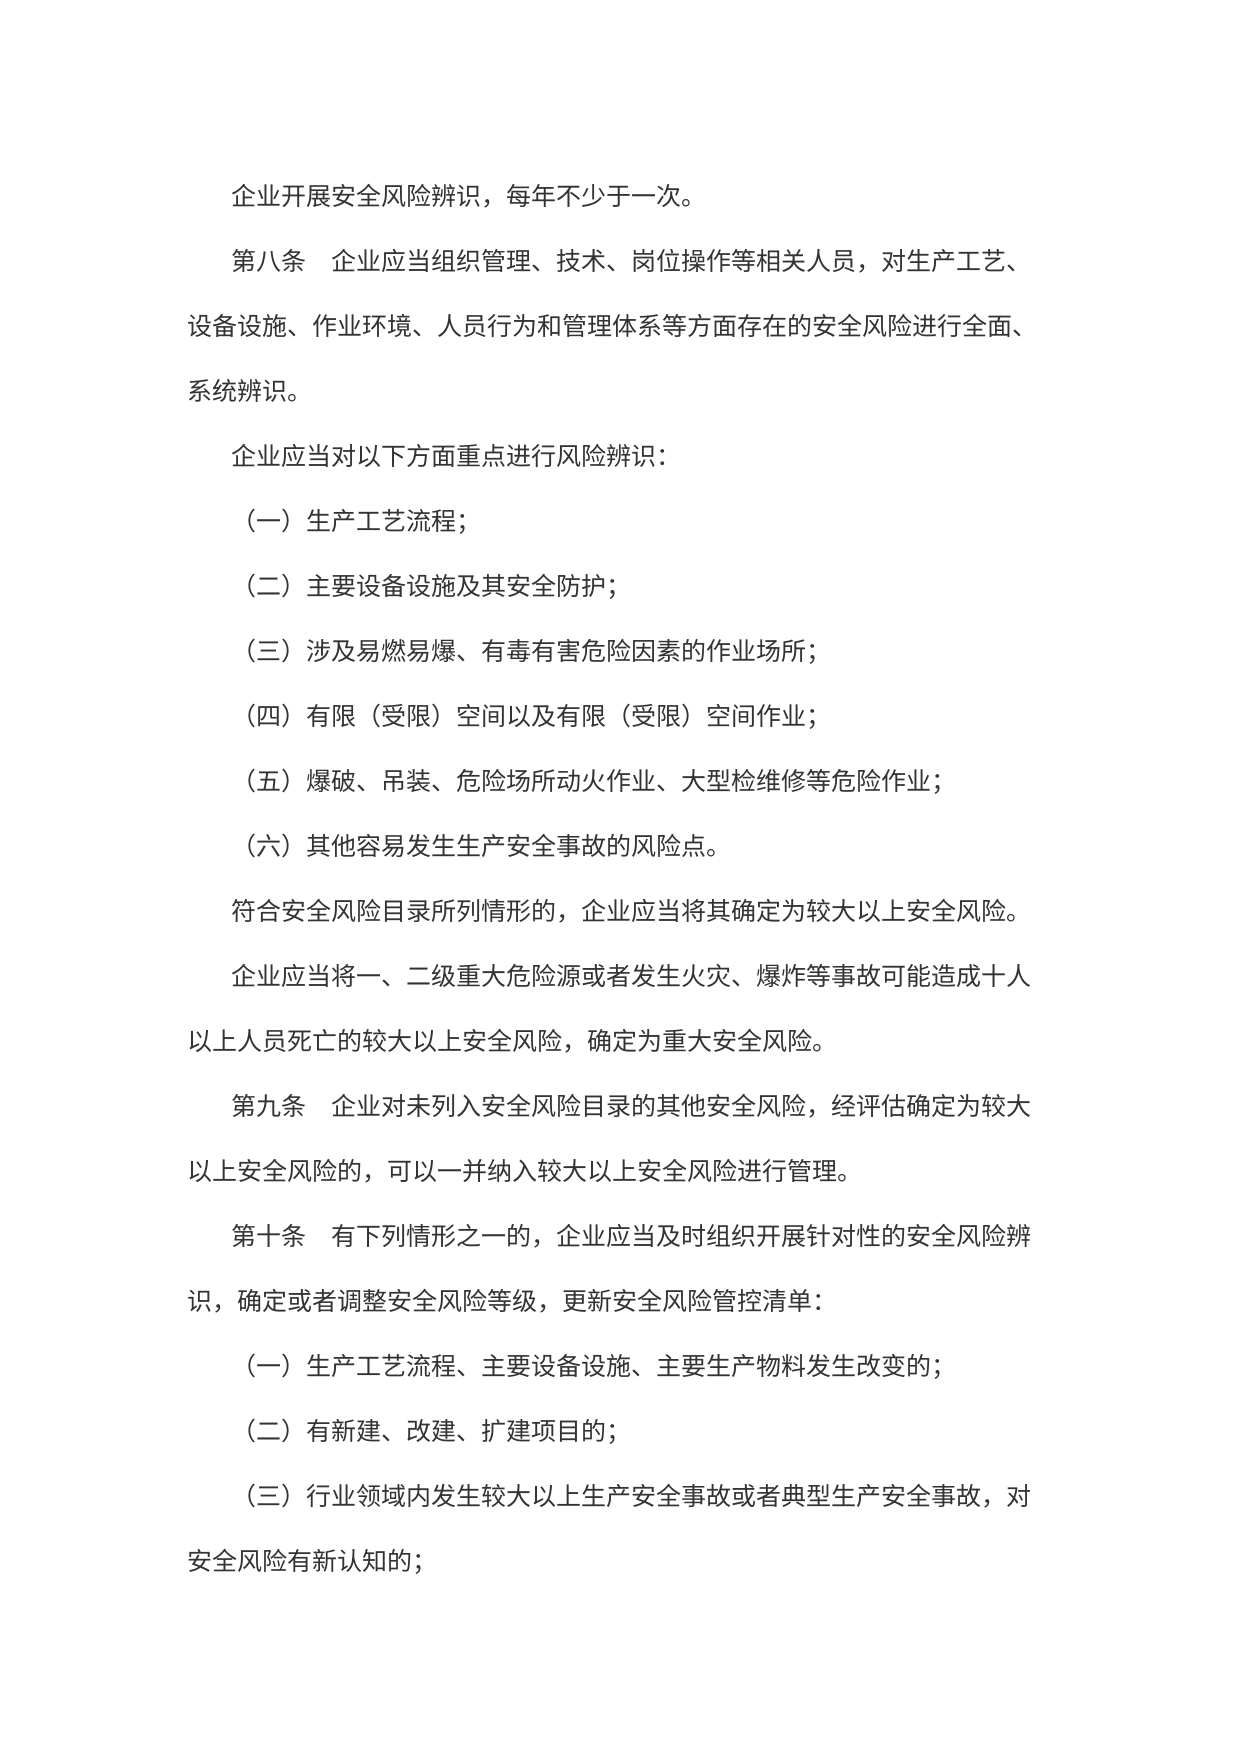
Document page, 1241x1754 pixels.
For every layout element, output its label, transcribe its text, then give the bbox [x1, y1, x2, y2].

text （一）生产工艺流程、主要设备设施、主要生产物料发生改变的； [187, 1332, 1053, 1397]
text 符合安全风险目录所列情形的，企业应当将其确定为较大以上安全风险。 [187, 877, 1053, 942]
text 企业应当将一、二级重大危险源或者发生火灾、爆炸等事故可能造成十人以上人员死亡的较大以上安全风险，确定为重大安全风险。 [187, 942, 1053, 1072]
text 第九条 企业对未列入安全风险目录的其他安全风险，经评估确定为较大以上安全风险的，可以一并纳入较大以上安全风险进行管理。 [187, 1072, 1053, 1202]
text 第十条 有下列情形之一的，企业应当及时组织开展针对性的安全风险辨识，确定或者调整安全风险等级，更新安全风险管控清单： [187, 1202, 1053, 1332]
text （三）涉及易燃易爆、有毒有害危险因素的作业场所； [187, 617, 1053, 682]
text 第八条 企业应当组织管理、技术、岗位操作等相关人员，对生产工艺、设备设施、作业环境、人员行为和管理体系等方面存在的安全风险进行全面、系统辨识。 [187, 227, 1053, 422]
text （二）主要设备设施及其安全防护； [187, 552, 1053, 617]
text 企业应当对以下方面重点进行风险辨识： [187, 422, 1053, 487]
text 企业开展安全风险辨识，每年不少于一次。 [187, 162, 1053, 227]
text （三）行业领域内发生较大以上生产安全事故或者典型生产安全事故，对安全风险有新认知的； [187, 1462, 1053, 1592]
text （四）有限（受限）空间以及有限（受限）空间作业； [187, 682, 1053, 747]
text （二）有新建、改建、扩建项目的； [187, 1397, 1053, 1462]
text （一）生产工艺流程； [187, 487, 1053, 552]
text （五）爆破、吊装、危险场所动火作业、大型检维修等危险作业； [187, 747, 1053, 812]
text （六）其他容易发生生产安全事故的风险点。 [187, 812, 1053, 877]
